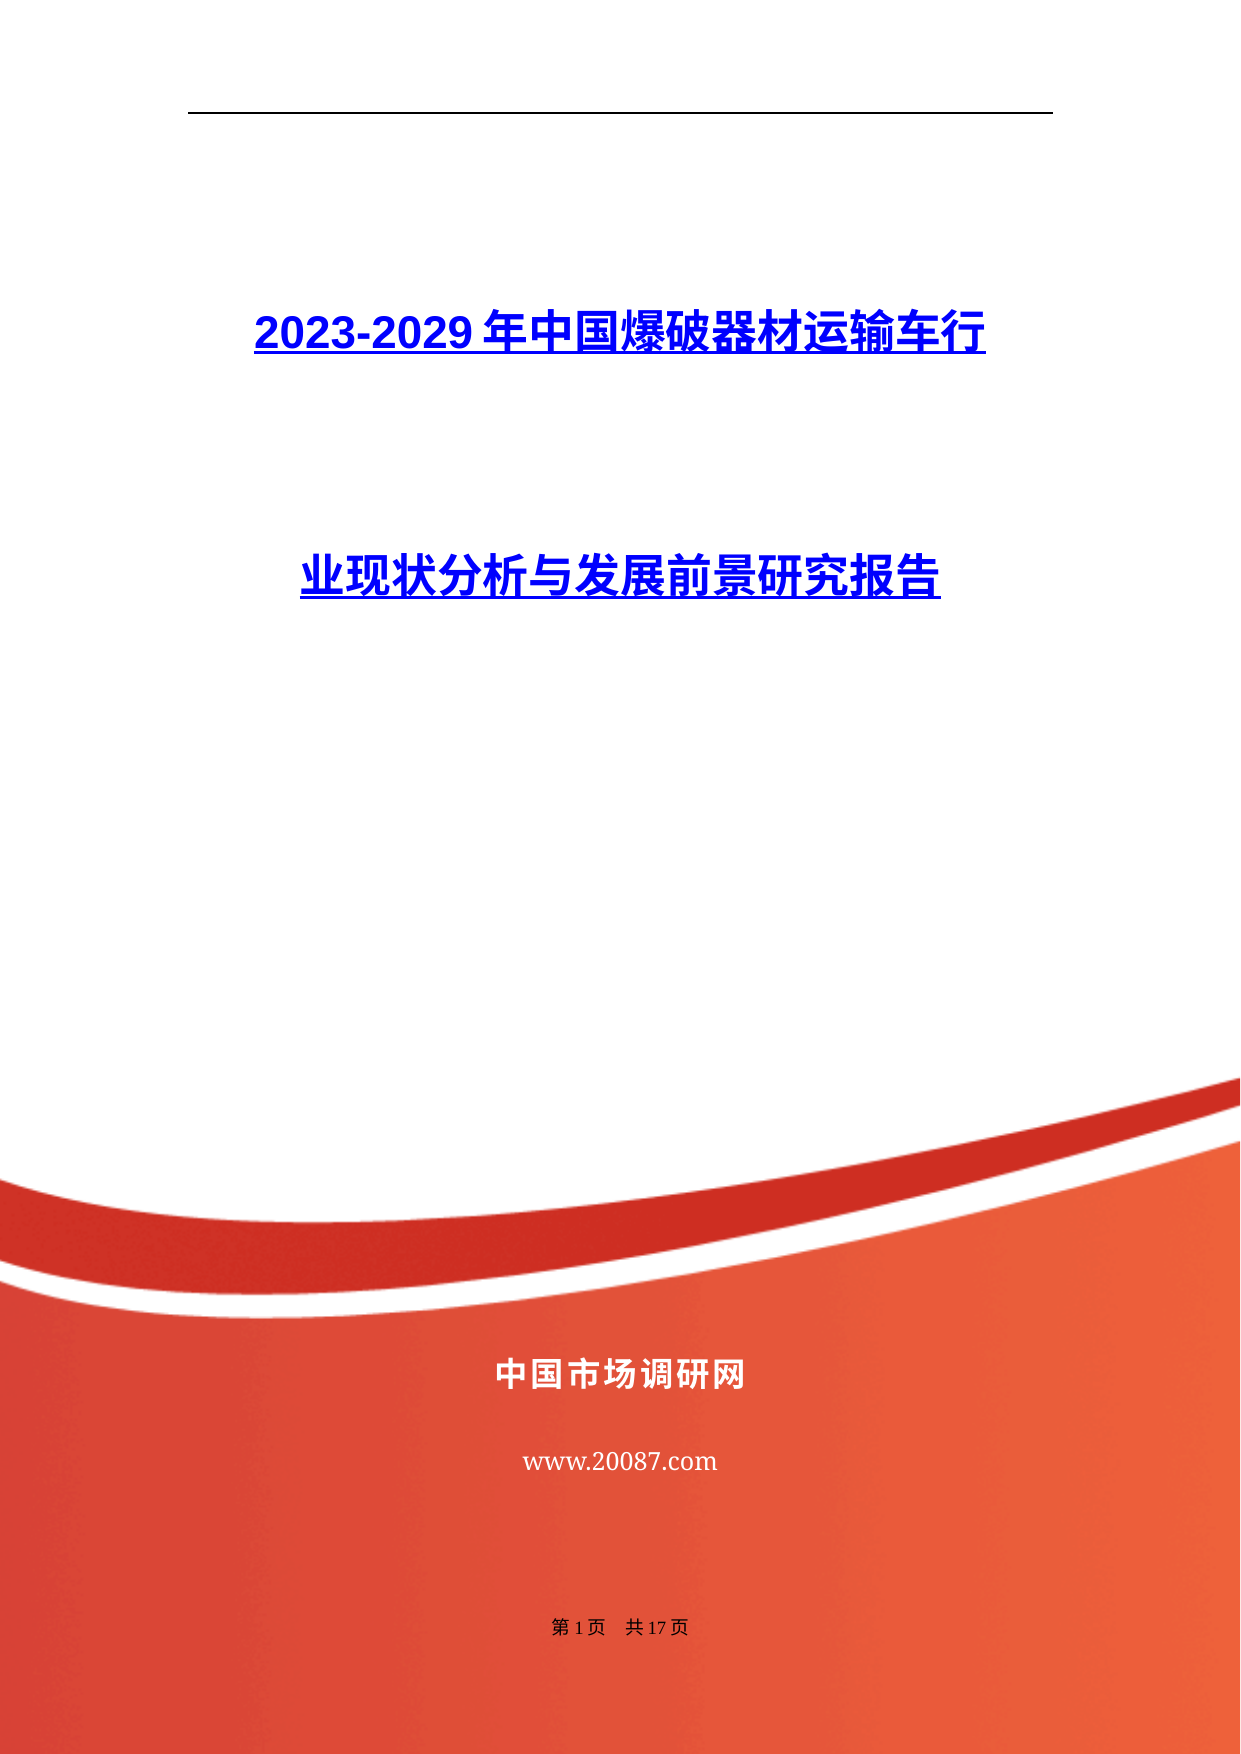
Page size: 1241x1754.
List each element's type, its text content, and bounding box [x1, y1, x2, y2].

picture [0, 1006, 1241, 1754]
table_header 2023-2029年中国爆破器材运输车行业现状分析与发展前景研究报告 [188, 207, 1053, 773]
subtitle 中国市场调研网 [187, 1339, 1053, 1404]
text www.20087.com [187, 1428, 1053, 1493]
